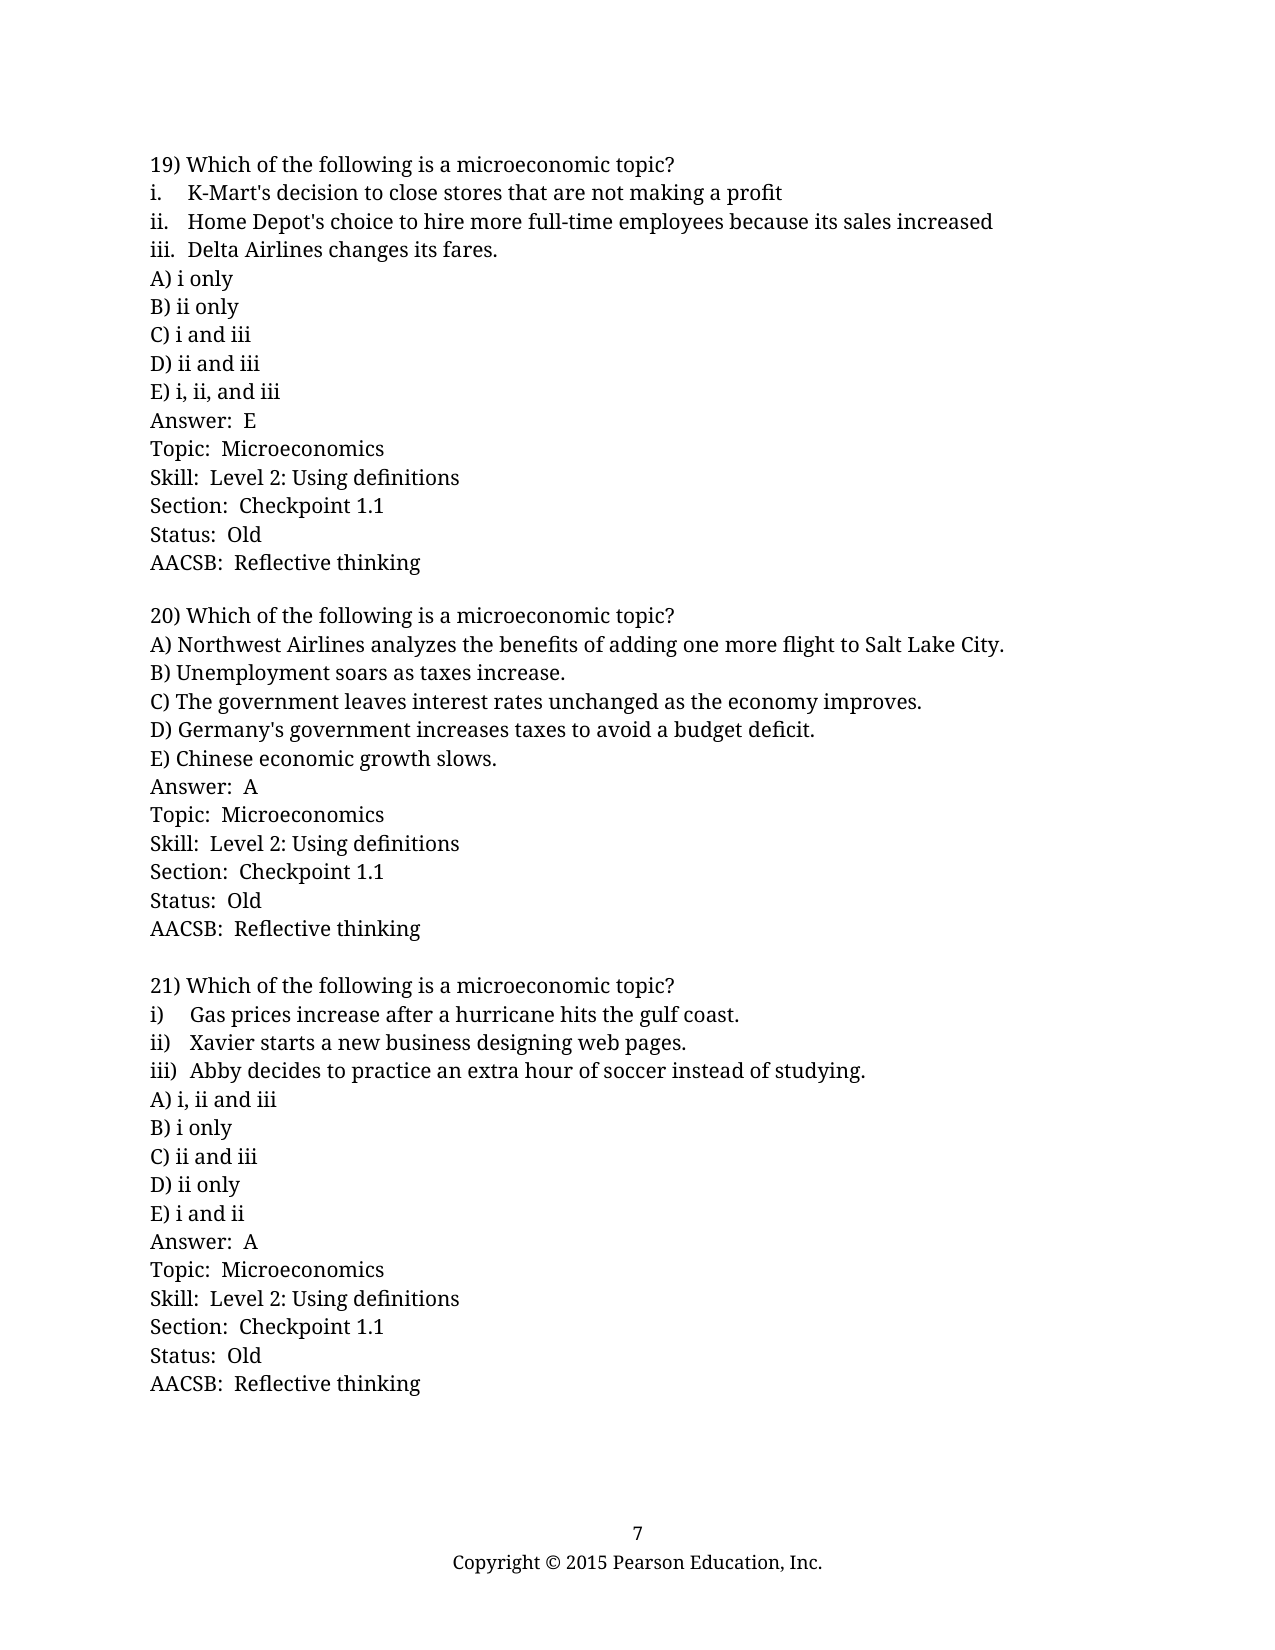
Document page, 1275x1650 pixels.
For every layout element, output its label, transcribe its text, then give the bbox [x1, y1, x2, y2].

text AACSB: Reflective thinking [150, 1369, 1125, 1398]
text A) Northwest Airlines analyzes the benefits of adding one more flight to Salt Lake City. [150, 630, 1125, 658]
text iii. Delta Airlines changes its fares. [150, 235, 1125, 264]
text E) i and ii [150, 1199, 1125, 1227]
text Status: Old [150, 520, 1125, 548]
text Topic: Microeconomics [150, 434, 1125, 463]
text Skill: Level 2: Using definitions [150, 463, 1125, 491]
text E) Chinese economic growth slows. [150, 744, 1125, 772]
text D) Germany's government increases taxes to avoid a budget deficit. [150, 715, 1125, 744]
text A) i only [150, 264, 1125, 292]
text Section: Checkpoint 1.1 [150, 857, 1125, 886]
text Topic: Microeconomics [150, 1256, 1125, 1284]
text 19) Which of the following is a microeconomic topic? [150, 150, 1125, 178]
text Skill: Level 2: Using definitions [150, 829, 1125, 857]
text E) i, ii, and iii [150, 377, 1125, 406]
text Section: Checkpoint 1.1 [150, 1312, 1125, 1341]
text A) i, ii and iii [150, 1085, 1125, 1113]
text C) The government leaves interest rates unchanged as the economy improves. [150, 687, 1125, 715]
text ii. Home Depot's choice to hire more full-time employees because its sales increased [150, 207, 1125, 235]
text i) Gas prices increase after a hurricane hits the gulf coast. [150, 1000, 1125, 1028]
text Answer: A [150, 1227, 1125, 1256]
text Answer: A [150, 772, 1125, 801]
text Section: Checkpoint 1.1 [150, 491, 1125, 520]
text D) ii only [150, 1170, 1125, 1199]
text 20) Which of the following is a microeconomic topic? [150, 602, 1125, 630]
text Topic: Microeconomics [150, 801, 1125, 829]
text B) ii only [150, 292, 1125, 321]
text Status: Old [150, 886, 1125, 914]
text Answer: E [150, 406, 1125, 434]
text ii) Xavier starts a new business designing web pages. [150, 1028, 1125, 1057]
text iii) Abby decides to practice an extra hour of soccer instead of studying. [150, 1057, 1125, 1085]
text Skill: Level 2: Using definitions [150, 1284, 1125, 1312]
text D) ii and iii [150, 349, 1125, 377]
text i. K-Mart's decision to close stores that are not making a profit [150, 178, 1125, 207]
text AACSB: Reflective thinking [150, 548, 1125, 577]
text B) Unemployment soars as taxes increase. [150, 658, 1125, 687]
text AACSB: Reflective thinking [150, 914, 1125, 943]
text C) i and iii [150, 321, 1125, 349]
text B) i only [150, 1113, 1125, 1142]
text C) ii and iii [150, 1142, 1125, 1170]
text 21) Which of the following is a microeconomic topic? [150, 971, 1125, 1000]
text Status: Old [150, 1341, 1125, 1369]
